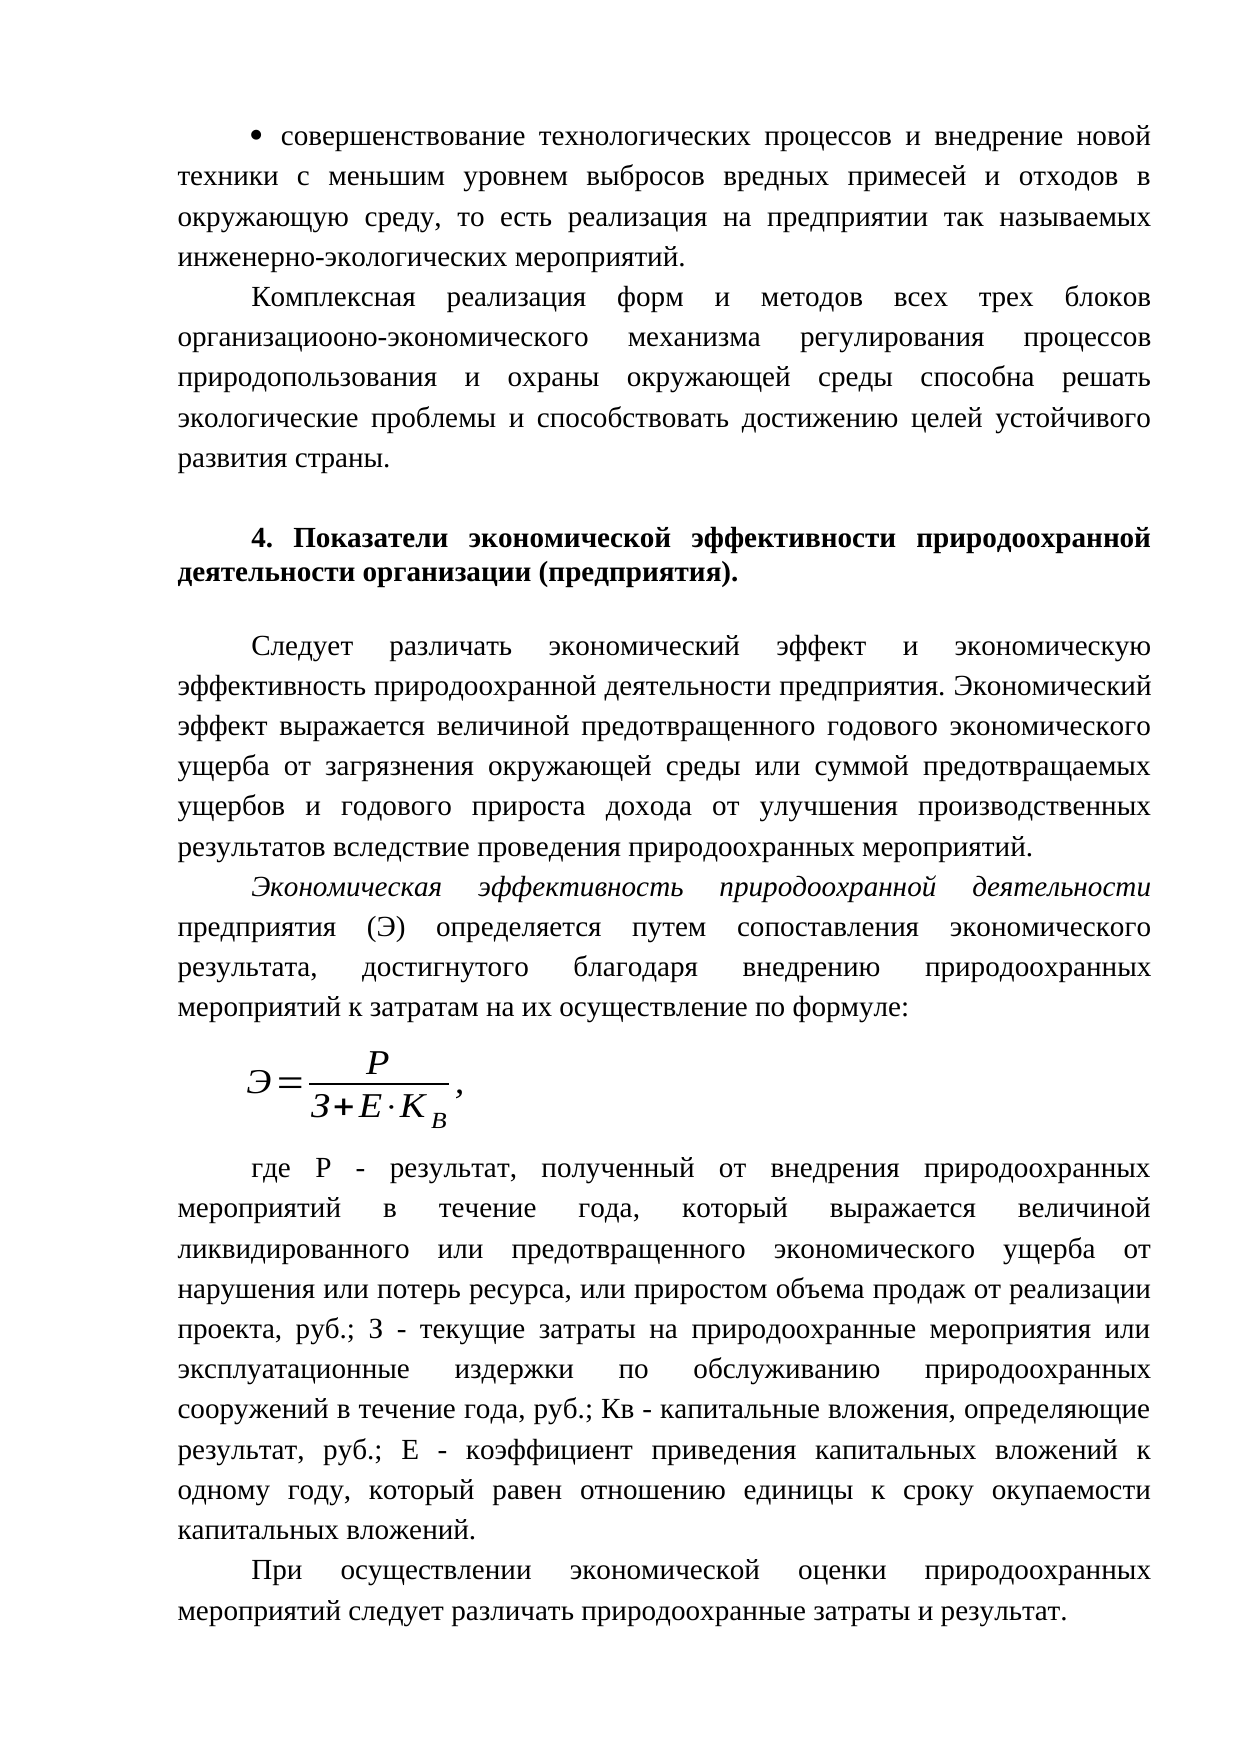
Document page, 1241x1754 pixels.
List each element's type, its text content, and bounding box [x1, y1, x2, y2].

text Следует различать экономический эффект и экономическую эффективность природоохранной деятельности предприятия. Экономический эффект выражается величиной предотвращенного годового экономического ущерба от загрязнения окружающей среды или суммой предотвращаемых ущербов и годового прироста дохода от улучшения производственных результатов вследствие проведения природоохранных мероприятий. [177, 628, 1152, 862]
text где Р - результат, полученный от внедрения природоохранных мероприятий в течение года, который выражается величиной ликвидированного или предотвращенного экономического ущерба от нарушения или потерь ресурса, или приростом объема продаж от реализации проекта, руб.; З - текущие затраты на природоохранные мероприятия или эксплуатационные издержки по обслуживанию природоохранных сооружений в течение года, руб.; Кв - капитальные вложения, определяющие результат, руб.; Е - коэффициент приведения капитальных вложений к одному году, который равен отношению единицы к сроку окупаемости капитальных вложений. [177, 1150, 1152, 1546]
text 4. Показатели экономической эффективности природоохранной деятельности организации (предприятия). [177, 520, 1152, 587]
list совершенствование технологических процессов и внедрение новой техники с меньшим уровнем выбросов вредных примесей и отходов в окружающую среду, то есть реализация на предприятии так называемых инженерно-экологических мероприятий. [177, 118, 1152, 272]
text Экономическая эффективность природоохранной деятельности предприятия (Э) определяется путем сопоставления экономического результата, достигнутого благодаря внедрению природоохранных мероприятий к затратам на их осуществление по формуле: [177, 869, 1152, 1023]
text Комплексная реализация форм и методов всех трех блоков организациооно-экономического механизма регулирования процессов природопользования и охраны окружающей среды способна решать экологические проблемы и способствовать достижению целей устойчивого развития страны. [177, 279, 1152, 473]
text При осуществлении экономической оценки природоохранных мероприятий следует различать природоохранные затраты и результат. [177, 1552, 1152, 1626]
